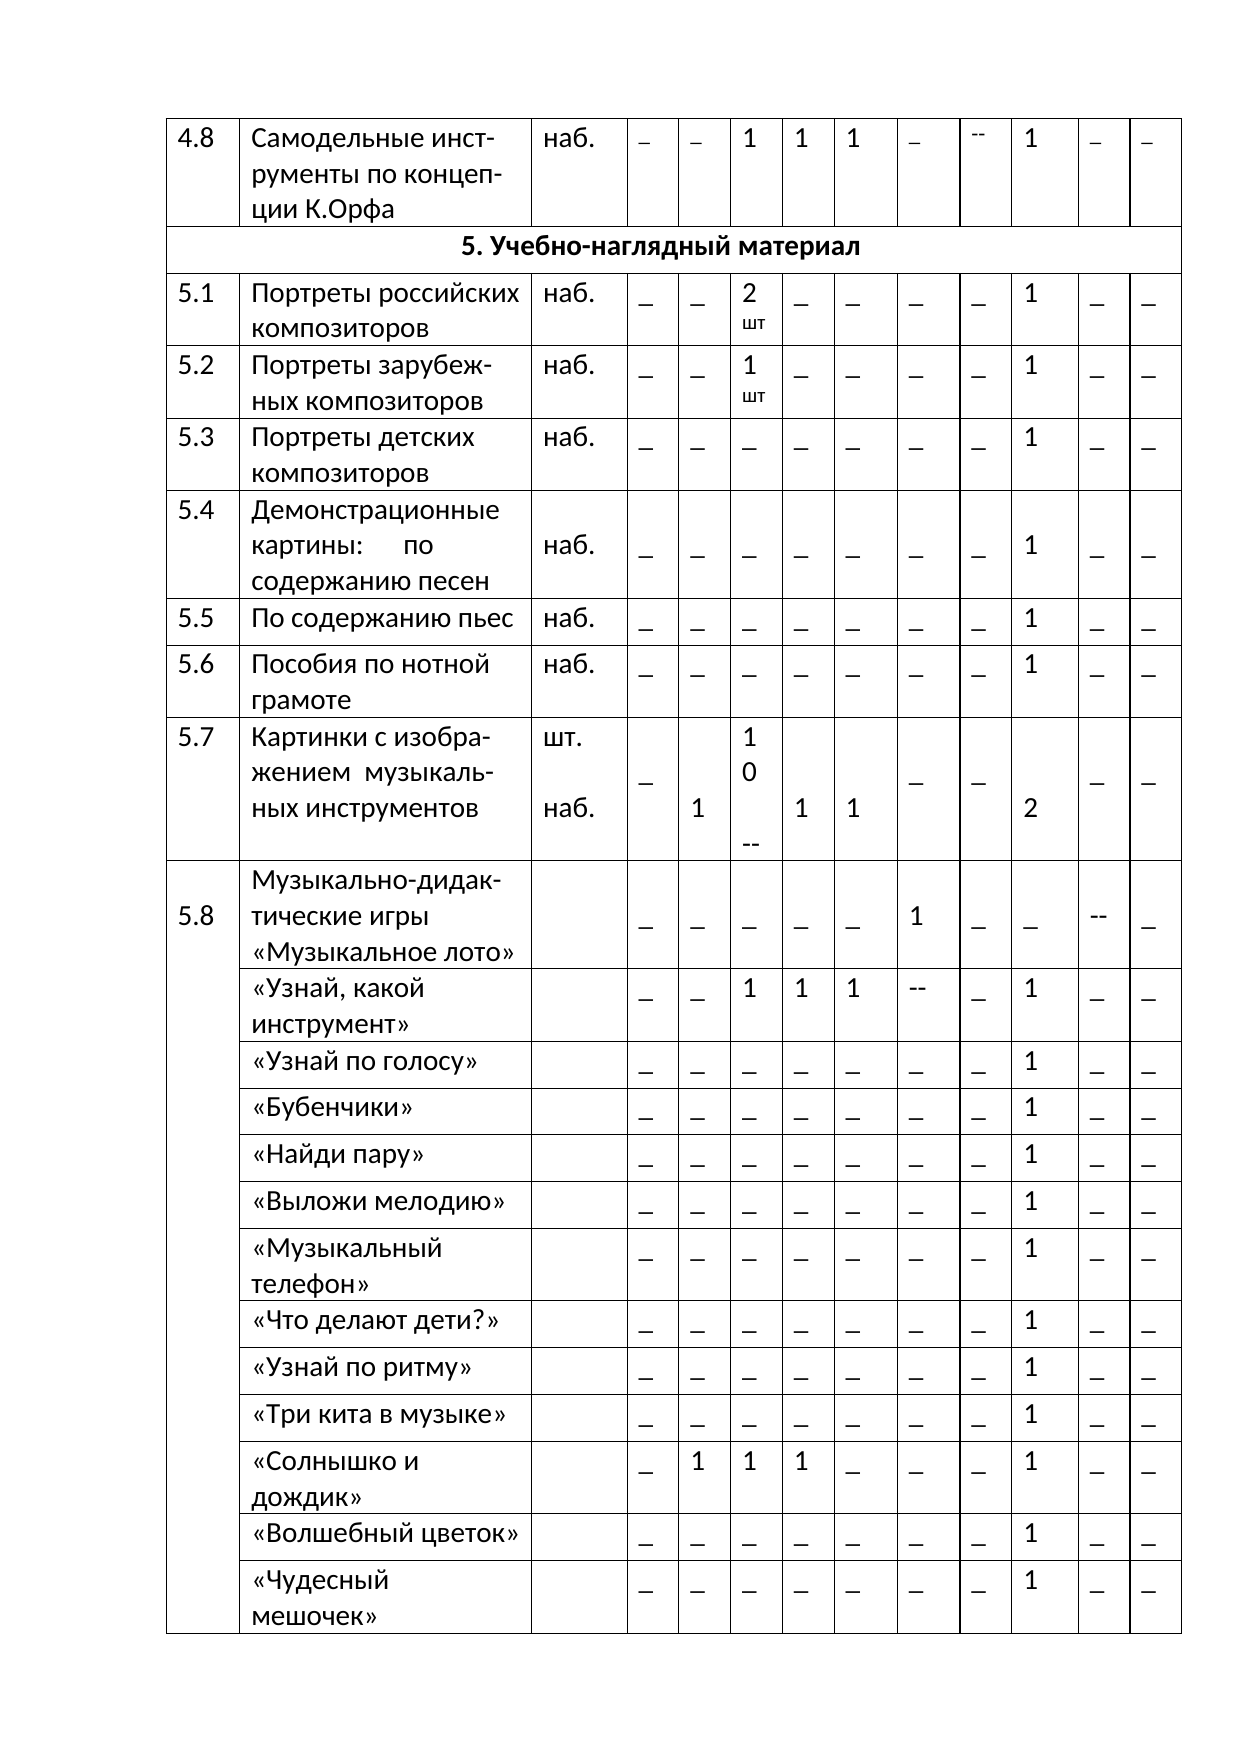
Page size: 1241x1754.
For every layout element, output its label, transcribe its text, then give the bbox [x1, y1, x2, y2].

table_cell 1 [1012, 646, 1078, 717]
table_cell «Найди пару» [240, 1135, 531, 1181]
table_cell 1 [1012, 1442, 1078, 1513]
table_cell _ [628, 1395, 678, 1441]
table_cell наб. [532, 119, 627, 226]
table_cell _ [731, 1561, 782, 1632]
table_cell 1 [898, 861, 959, 968]
table_cell [532, 1561, 627, 1632]
table_cell _ [1079, 119, 1129, 226]
table_cell _ [679, 1348, 730, 1394]
table_cell _ [898, 646, 959, 717]
table_cell _ [835, 1229, 897, 1300]
table_cell _ [898, 1301, 959, 1347]
table_cell _ [1131, 491, 1181, 598]
table_cell _ [835, 1348, 897, 1394]
table_cell _ [783, 491, 834, 598]
table_cell _ [835, 1042, 897, 1087]
table_cell -- [961, 119, 1011, 226]
table_cell «Три кита в музыке» [240, 1395, 531, 1441]
table_cell _ [898, 1442, 959, 1513]
table_cell _ [961, 1442, 1011, 1513]
table_cell _ [679, 119, 730, 226]
table_cell наб. [532, 274, 627, 345]
table_cell _ [1079, 1229, 1129, 1300]
table_cell _ [679, 861, 730, 968]
table_cell _ [731, 1348, 782, 1394]
table_cell 1 [1012, 491, 1078, 598]
table_cell _ [628, 718, 678, 860]
table_cell _ [731, 646, 782, 717]
table_cell _ [731, 1089, 782, 1134]
table_cell _ [835, 419, 897, 490]
table_cell _ [1079, 1301, 1129, 1347]
table_cell _ [1131, 1301, 1181, 1347]
table_cell _ [961, 861, 1011, 968]
table_cell 1 [835, 119, 897, 226]
table_cell 1 [1012, 1042, 1078, 1087]
table_cell _ [898, 1348, 959, 1394]
table_cell _ [731, 1514, 782, 1560]
table_cell _ [783, 419, 834, 490]
table_cell [532, 1229, 627, 1300]
table_cell _ [835, 1395, 897, 1441]
table_cell _ [961, 1348, 1011, 1394]
table_cell [532, 1348, 627, 1394]
table_cell _ [1079, 599, 1129, 644]
table_cell _ [1079, 419, 1129, 490]
table_cell _ [1131, 1348, 1181, 1394]
table_cell _ [835, 1301, 897, 1347]
table_cell _ [628, 646, 678, 717]
table_cell _ [961, 1229, 1011, 1300]
table_cell _ [783, 1089, 834, 1134]
table_cell _ [1079, 1135, 1129, 1181]
table_cell _ [679, 1561, 730, 1632]
table_cell _ [898, 1089, 959, 1134]
table_cell _ [961, 646, 1011, 717]
table_cell _ [1079, 1442, 1129, 1513]
table_cell _ [1131, 119, 1181, 226]
table_cell _ [898, 491, 959, 598]
table_cell «Музыкальный телефон» [240, 1229, 531, 1300]
table_cell [532, 1514, 627, 1560]
table_cell _ [628, 1229, 678, 1300]
table_cell [532, 1042, 627, 1087]
table_cell _ [835, 1182, 897, 1228]
table_cell _ [783, 1042, 834, 1087]
table_cell наб. [532, 599, 627, 644]
table_cell _ [898, 419, 959, 490]
table_cell _ [961, 1561, 1011, 1632]
table_cell _ [1131, 1229, 1181, 1300]
table_cell _ [679, 274, 730, 345]
table_cell _ [628, 1561, 678, 1632]
table_cell _ [1079, 1348, 1129, 1394]
table_cell _ [731, 1395, 782, 1441]
table_cell 5.4 [167, 491, 239, 598]
table_cell _ [898, 718, 959, 860]
table_cell «Узнай по ритму» [240, 1348, 531, 1394]
table_cell [532, 1182, 627, 1228]
table_cell Демонстрационные картины: по содержанию песен [240, 491, 531, 598]
table_cell _ [1131, 1514, 1181, 1560]
table_cell _ [835, 1514, 897, 1560]
table_cell _ [898, 1182, 959, 1228]
table_cell _ [1079, 1182, 1129, 1228]
table_cell _ [731, 1229, 782, 1300]
table_cell _ [961, 346, 1011, 417]
table_cell _ [835, 1135, 897, 1181]
table_cell _ [961, 1301, 1011, 1347]
table_cell _ [679, 491, 730, 598]
table_cell 1 [1012, 1182, 1078, 1228]
table_cell _ [961, 491, 1011, 598]
table_cell _ [1131, 969, 1181, 1041]
table_cell -- [1079, 861, 1129, 968]
table_cell _ [679, 1395, 730, 1441]
table_cell 1 [679, 1442, 730, 1513]
table_cell _ [628, 1042, 678, 1087]
table_cell 1 [1012, 599, 1078, 644]
table_cell _ [1079, 1395, 1129, 1441]
table_cell 1 [783, 119, 834, 226]
table_cell 1 [835, 969, 897, 1041]
table_cell _ [961, 1182, 1011, 1228]
table_cell _ [835, 861, 897, 968]
table_cell _ [731, 1301, 782, 1347]
table_cell 5.3 [167, 419, 239, 490]
table_cell _ [679, 1135, 730, 1181]
table_cell _ [835, 491, 897, 598]
table_cell _ [835, 599, 897, 644]
table_cell _ [898, 119, 959, 226]
table_cell _ [898, 274, 959, 345]
table_cell _ [628, 419, 678, 490]
table_cell «Волшебный цветок» [240, 1514, 531, 1560]
table_cell _ [1131, 346, 1181, 417]
table_cell 1 [731, 119, 782, 226]
table_cell _ [783, 646, 834, 717]
table_cell 1 [783, 718, 834, 860]
table_cell [532, 969, 627, 1041]
table_cell _ [1131, 1182, 1181, 1228]
table_cell [532, 1442, 627, 1513]
table_cell _ [835, 274, 897, 345]
table_cell Пособия по нотной грамоте [240, 646, 531, 717]
table_cell 1 [1012, 1135, 1078, 1181]
table_cell _ [835, 1089, 897, 1134]
table_cell _ [1079, 718, 1129, 860]
table_cell _ [679, 599, 730, 644]
table_cell _ [898, 599, 959, 644]
table_cell _ [961, 419, 1011, 490]
table_cell _ [783, 1395, 834, 1441]
table_cell 1 [1012, 1514, 1078, 1560]
table_cell 2 [1012, 718, 1078, 860]
table_cell [532, 1089, 627, 1134]
table_cell «Выложи мелодию» [240, 1182, 531, 1228]
table_cell _ [679, 1514, 730, 1560]
table_cell _ [898, 1135, 959, 1181]
table_cell 5.6 [167, 646, 239, 717]
table_cell _ [679, 1182, 730, 1228]
table_cell _ [961, 1135, 1011, 1181]
table_cell _ [731, 1182, 782, 1228]
table_cell _ [1131, 861, 1181, 968]
table_cell _ [783, 1561, 834, 1632]
table_cell 1 [731, 1442, 782, 1513]
table_cell _ [783, 599, 834, 644]
table_cell 1 [835, 718, 897, 860]
table_cell _ [961, 969, 1011, 1041]
table_cell _ [835, 346, 897, 417]
table_cell _ [1131, 274, 1181, 345]
table_cell _ [835, 646, 897, 717]
table_cell _ [1131, 718, 1181, 860]
table_cell «Узнай, какой инструмент» [240, 969, 531, 1041]
table_cell _ [731, 599, 782, 644]
table_cell _ [961, 1395, 1011, 1441]
table_cell _ [783, 1514, 834, 1560]
table_cell 1 [783, 1442, 834, 1513]
table_cell _ [898, 1229, 959, 1300]
table_cell _ [679, 419, 730, 490]
table_cell _ [961, 718, 1011, 860]
table_cell _ [898, 1514, 959, 1560]
table_cell [532, 1395, 627, 1441]
table_cell _ [1079, 969, 1129, 1041]
table_cell наб. [532, 646, 627, 717]
table_cell _ [783, 1301, 834, 1347]
table_cell 1 [1012, 969, 1078, 1041]
table_cell _ [783, 1348, 834, 1394]
table_cell 1 [783, 969, 834, 1041]
table_cell _ [628, 1135, 678, 1181]
table_cell _ [679, 1089, 730, 1134]
table_cell _ [679, 1042, 730, 1087]
table_cell [532, 1135, 627, 1181]
table_cell Портреты российских композиторов [240, 274, 531, 345]
table_cell _ [679, 969, 730, 1041]
table_cell _ [1131, 1442, 1181, 1513]
table_cell _ [628, 346, 678, 417]
table_cell _ [783, 861, 834, 968]
table_cell _ [898, 1561, 959, 1632]
table_cell _ [679, 1229, 730, 1300]
table_cell Картинки с изобра-жением музыкаль-ных инструментов [240, 718, 531, 860]
table_cell _ [628, 969, 678, 1041]
table_cell _ [731, 491, 782, 598]
table_cell Самодельные инст-рументы по концеп-ции К.Орфа [240, 119, 531, 226]
table_cell _ [628, 1514, 678, 1560]
table_cell _ [628, 861, 678, 968]
table_cell _ [961, 1089, 1011, 1134]
table_cell 1 [1012, 1561, 1078, 1632]
table_cell 1 [1012, 1395, 1078, 1441]
table_cell _ [1131, 599, 1181, 644]
table_cell шт. наб. [532, 718, 627, 860]
table_cell _ [1079, 1514, 1129, 1560]
table_cell _ [1131, 1561, 1181, 1632]
table_cell _ [679, 346, 730, 417]
table_cell 10 -- [731, 718, 782, 860]
table_cell _ [1131, 1042, 1181, 1087]
table_cell _ [679, 1301, 730, 1347]
table_cell _ [783, 274, 834, 345]
table_cell -- [898, 969, 959, 1041]
table_cell [532, 1301, 627, 1347]
table_cell _ [731, 419, 782, 490]
table_cell 1 [1012, 1229, 1078, 1300]
table_cell _ [679, 646, 730, 717]
table_cell _ [1131, 1089, 1181, 1134]
table_cell _ [1131, 646, 1181, 717]
table_cell «Бубенчики» [240, 1089, 531, 1134]
table_cell _ [1012, 861, 1078, 968]
table_cell _ [1079, 491, 1129, 598]
table_cell [532, 861, 627, 968]
table_cell наб. [532, 491, 627, 598]
table_cell 1 [1012, 346, 1078, 417]
table_cell _ [783, 1229, 834, 1300]
table_cell 1 [679, 718, 730, 860]
table_cell _ [1079, 646, 1129, 717]
table_cell _ [1131, 419, 1181, 490]
table_cell _ [835, 1561, 897, 1632]
table_cell наб. [532, 346, 627, 417]
table_cell _ [628, 274, 678, 345]
table_cell _ [628, 119, 678, 226]
table_cell 4.8 [167, 119, 239, 226]
table_cell наб. [532, 419, 627, 490]
table_cell _ [1079, 274, 1129, 345]
table_cell _ [628, 1301, 678, 1347]
table_cell По содержанию пьес [240, 599, 531, 644]
table_cell 1 [1012, 1348, 1078, 1394]
table_cell _ [628, 599, 678, 644]
table_cell 5.2 [167, 346, 239, 417]
table_cell 1 [1012, 274, 1078, 345]
table_cell 1 шт [731, 346, 782, 417]
table_cell _ [628, 1089, 678, 1134]
table_cell _ [731, 1135, 782, 1181]
table_cell Портреты зарубеж-ных композиторов [240, 346, 531, 417]
table_cell _ [783, 346, 834, 417]
table_cell «Чудесный мешочек» [240, 1561, 531, 1632]
table_cell 5.7 [167, 718, 239, 860]
table_cell 2 шт [731, 274, 782, 345]
table_cell 5.5 [167, 599, 239, 644]
table_cell «Узнай по голосу» [240, 1042, 531, 1087]
table_cell _ [961, 599, 1011, 644]
table_cell «Солнышко и дождик» [240, 1442, 531, 1513]
table_cell 1 [731, 969, 782, 1041]
table_cell _ [628, 1348, 678, 1394]
table_cell _ [1079, 1042, 1129, 1087]
table_cell 5.1 [167, 274, 239, 345]
table_cell _ [628, 1442, 678, 1513]
table_cell _ [628, 1182, 678, 1228]
table_cell _ [961, 274, 1011, 345]
table_cell _ [961, 1514, 1011, 1560]
table_cell _ [1131, 1135, 1181, 1181]
table_cell 1 [1012, 1089, 1078, 1134]
table_cell _ [783, 1135, 834, 1181]
table_cell _ [1079, 346, 1129, 417]
table_cell 5. Учебно-наглядный материал [167, 227, 1181, 273]
table_cell _ [1131, 1395, 1181, 1441]
table_cell Портреты детских композиторов [240, 419, 531, 490]
table_cell _ [783, 1182, 834, 1228]
table_cell 1 [1012, 119, 1078, 226]
table_cell _ [731, 861, 782, 968]
table_cell _ [898, 1042, 959, 1087]
table_cell 1 [1012, 1301, 1078, 1347]
table_cell Музыкально-дидак-тические игры «Музыкальное лото» [240, 861, 531, 968]
table_cell _ [898, 346, 959, 417]
table_cell _ [1079, 1561, 1129, 1632]
table_cell _ [628, 491, 678, 598]
table_cell _ [961, 1042, 1011, 1087]
table_cell «Что делают дети?» [240, 1301, 531, 1347]
table_cell _ [898, 1395, 959, 1441]
table_cell _ [1079, 1089, 1129, 1134]
table_cell 5.8 [167, 861, 239, 1632]
table_cell _ [835, 1442, 897, 1513]
table_cell 1 [1012, 419, 1078, 490]
table_cell _ [731, 1042, 782, 1087]
